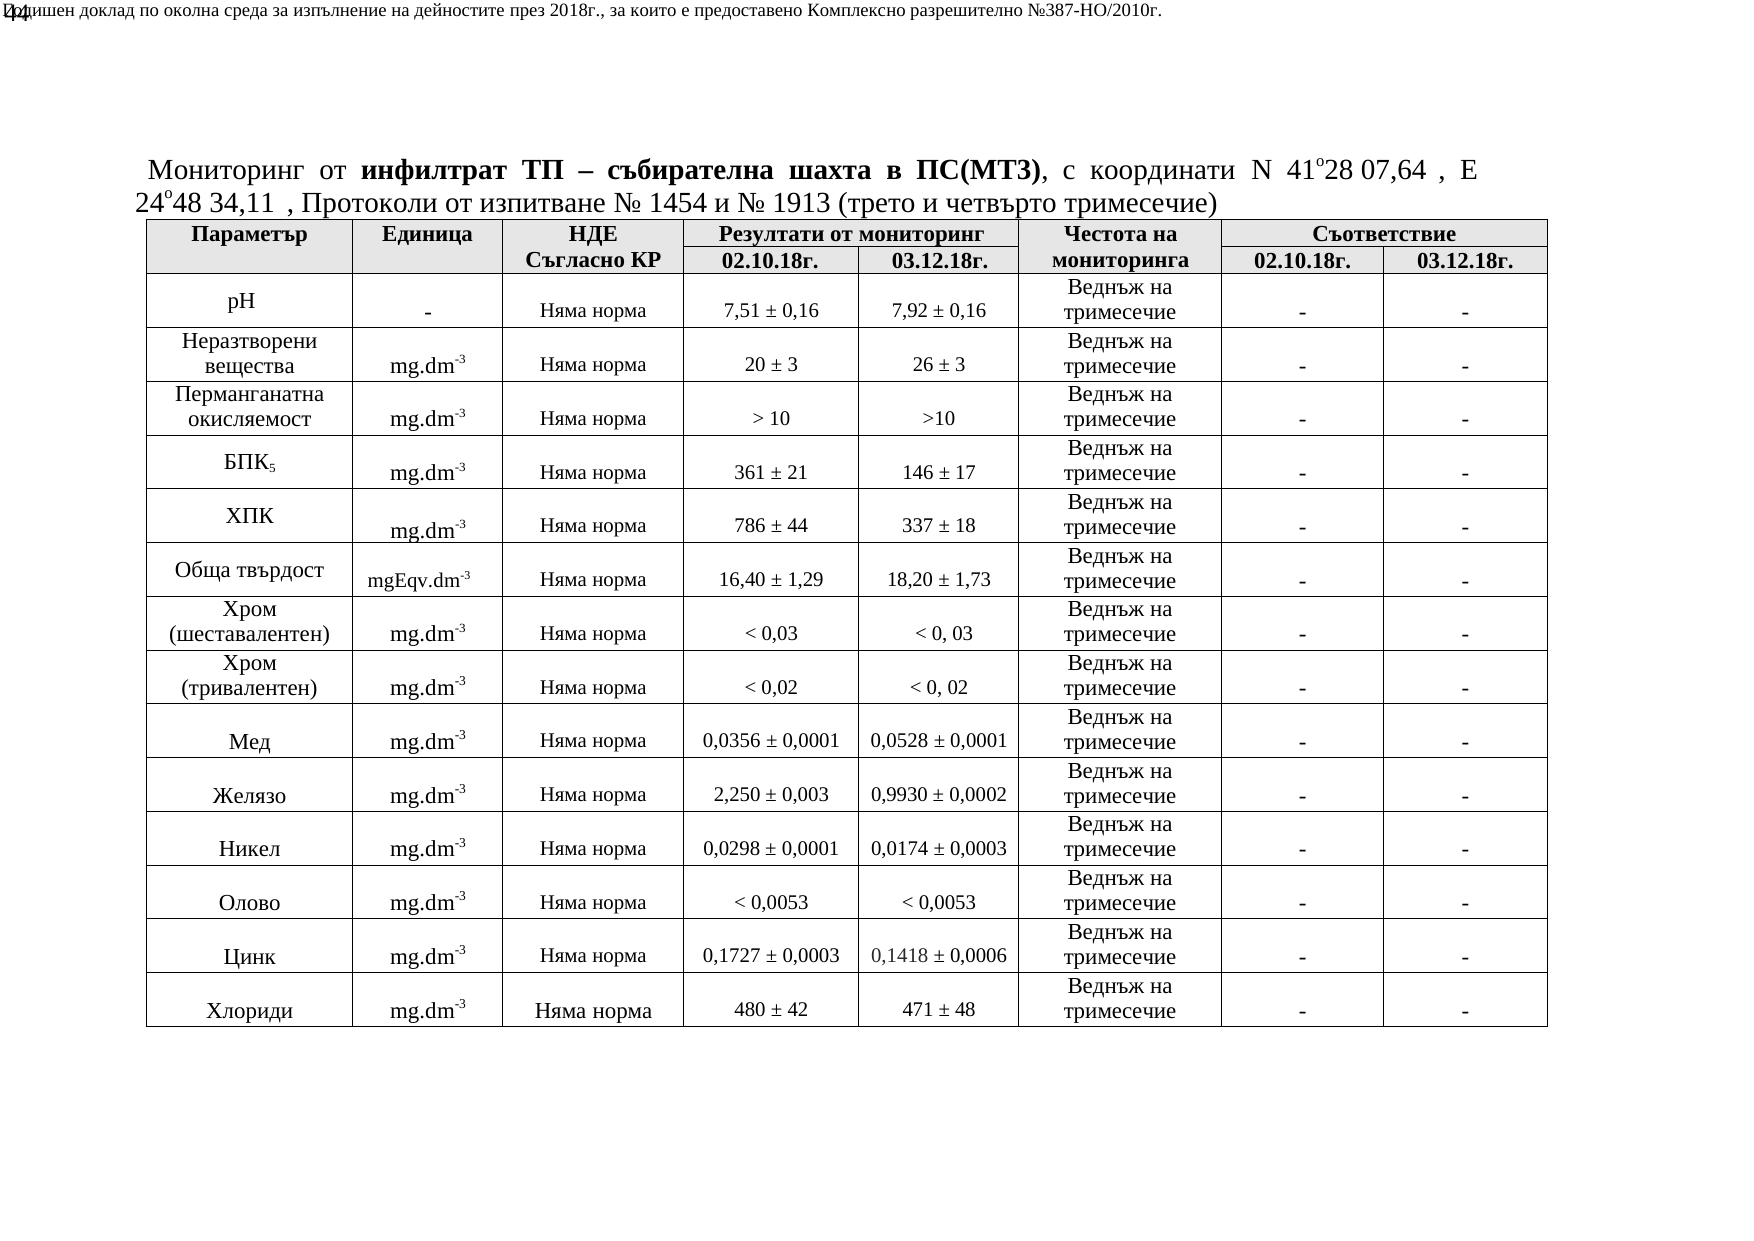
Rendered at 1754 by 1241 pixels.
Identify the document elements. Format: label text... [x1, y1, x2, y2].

text 24o48 34,11 , Протоколи от изпитване № 1454 и № 1913 (трето и четвърто тримесечие) [135, 186, 1619, 217]
text Мониторинг от инфилтрат ТП – събирателна шахта в ПС(МТ3), с координати N 41о28 07,64 , E [147, 151, 1619, 186]
